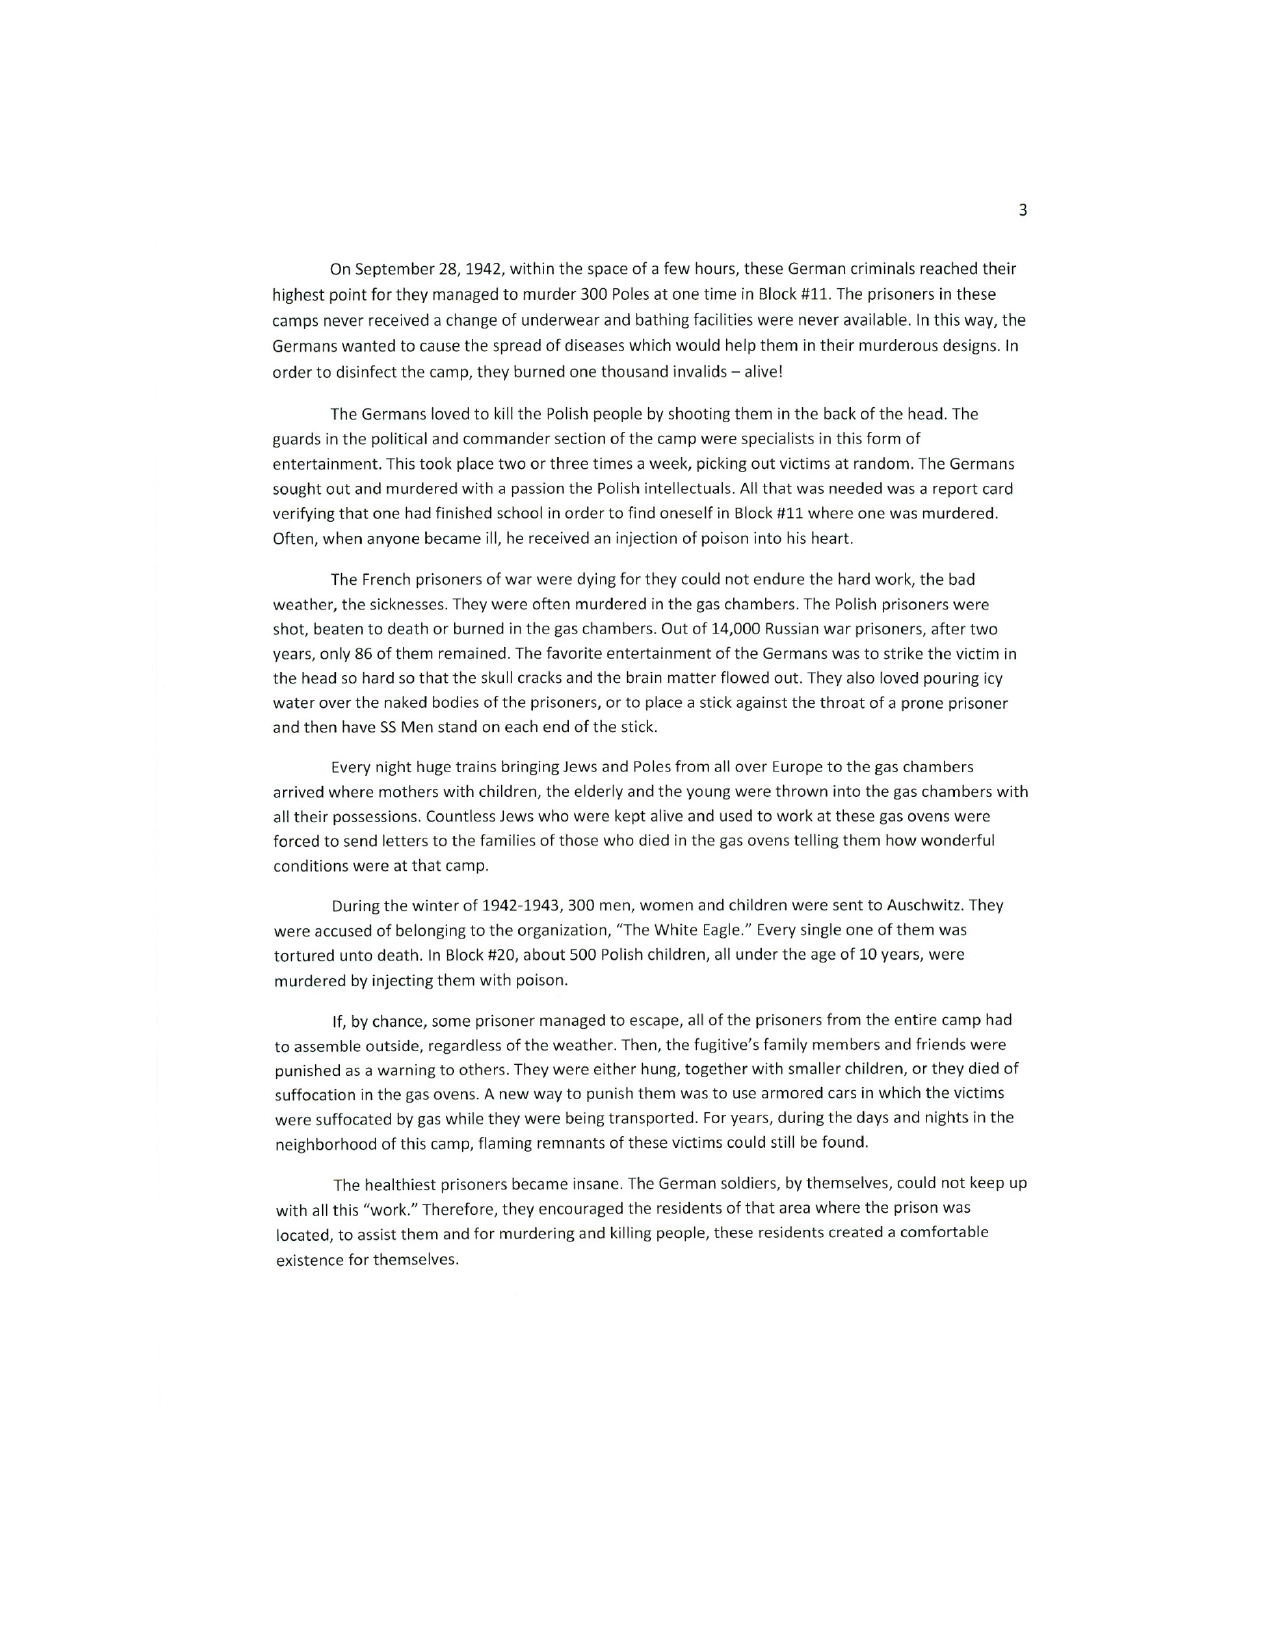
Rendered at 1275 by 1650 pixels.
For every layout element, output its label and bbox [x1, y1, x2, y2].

picture [150, 150, 1125, 1412]
